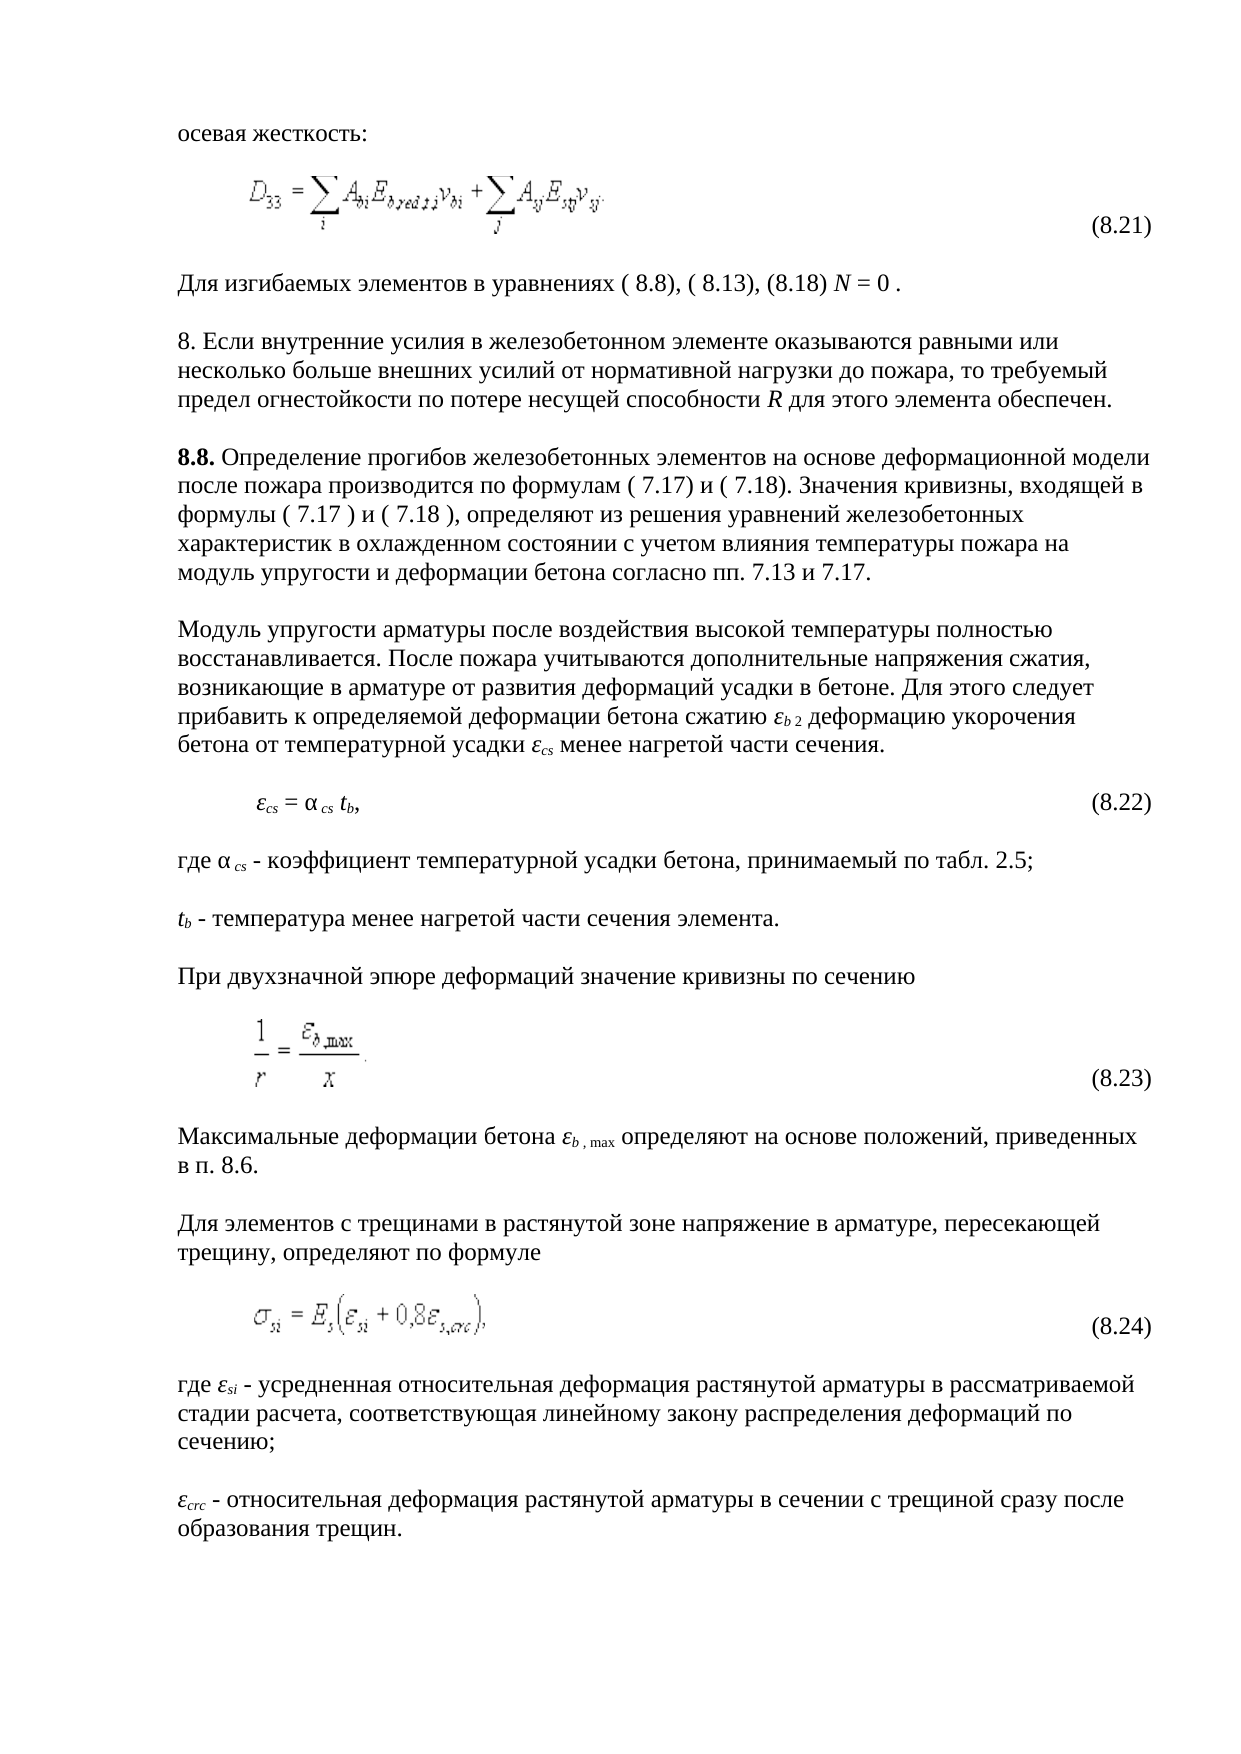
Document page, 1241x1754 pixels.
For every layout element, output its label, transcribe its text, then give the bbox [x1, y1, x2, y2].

text εcs = α cs tb, (8.22) [177, 787, 1152, 816]
text (8.24) [177, 1295, 1152, 1340]
text Для элементов с трещинами в растянутой зоне напряжение в арматуре, пересекающей трещину, определяют по формуле [177, 1208, 1152, 1266]
text Максимальные деформации бетона εb , max определяют на основе положений, приведенных в п. 8.6. [177, 1121, 1152, 1179]
text 8.8. Определение прогибов железобетонных элементов на основе деформационной модели после пожара производится по формулам ( 7.17) и ( 7.18). Значения кривизны, входящей в формулы ( 7.17 ) и ( 7.18 ), определяют из решения уравнений железобетонных характеристик в охлажденном состоянии с учетом влияния температуры пожара на модуль упругости и деформации бетона согласно пп. 7.13 и 7.17. [177, 442, 1152, 585]
text 8. Если внутренние усилия в железобетонном элементе оказываются равными или несколько больше внешних усилий от нормативной нагрузки до пожара, то требуемый предел огнестойкости по потере несущей способности R для этого элемента обеспечен. [177, 326, 1152, 412]
text Для изгибаемых элементов в уравнениях ( 8.8), ( 8.13), (8.18) N = 0 . [177, 268, 1152, 297]
text Модуль упругости арматуры после воздействия высокой температуры полностью восстанавливается. После пожара учитываются дополнительные напряжения сжатия, возникающие в арматуре от развития деформаций усадки в бетоне. Для этого следует прибавить к определяемой деформации бетона сжатию εb 2 деформацию укорочения бетона от температурной усадки εcs менее нагретой части сечения. [177, 614, 1152, 758]
text При двухзначной эпюре деформаций значение кривизны по сечению [177, 961, 1152, 990]
text tb - температура менее нагретой части сечения элемента. [177, 903, 1152, 932]
text где εsi - усредненная относительная деформация растянутой арматуры в рассматриваемой стадии расчета, соответствующая линейному закону распределения деформаций по сечению; [177, 1369, 1152, 1455]
text где α cs - коэффициент температурной усадки бетона, принимаемый по табл. 2.5; [177, 845, 1152, 874]
text осевая жесткость: [177, 118, 1152, 147]
picture [254, 1294, 485, 1335]
text (8.23) [177, 1019, 1152, 1092]
picture [254, 1019, 367, 1087]
text εcrc - относительная деформация растянутой арматуры в сечении с трещиной сразу после образования трещин. [177, 1484, 1152, 1542]
picture [249, 176, 604, 234]
